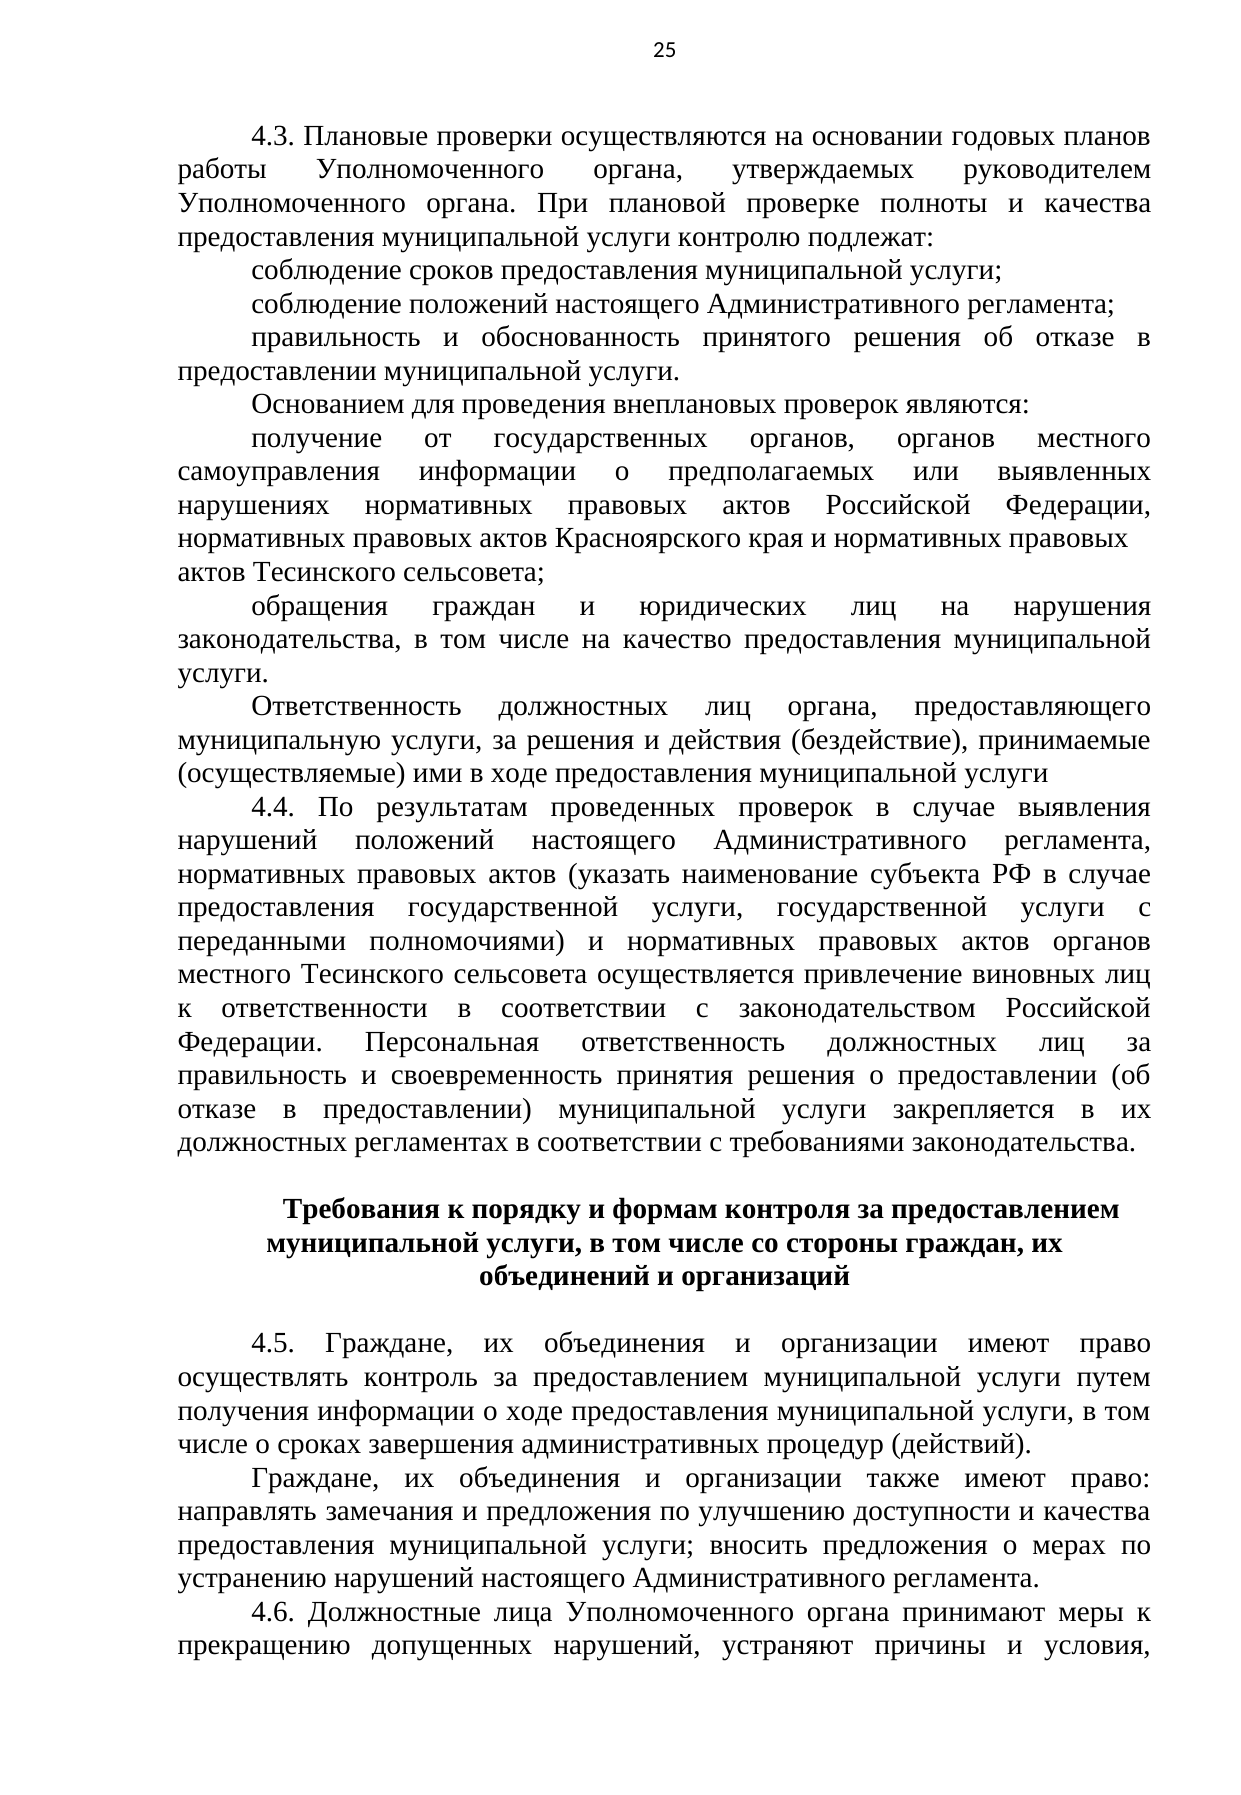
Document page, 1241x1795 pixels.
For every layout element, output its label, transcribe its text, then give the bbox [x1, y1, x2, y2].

text 4.5. Граждане, их объединения и организации имеют право осуществлять контроль за предоставлением муниципальной услуги путем получения информации о ходе предоставления муниципальной услуги, в том числе о сроках завершения административных процедур (действий). [177, 1326, 1152, 1460]
text Требования к порядку и формам контроля за предоставлением муниципальной услуги, в том числе со стороны граждан, их объединений и организаций [177, 1191, 1152, 1292]
text Ответственность должностных лиц органа, предоставляющего муниципальную услуги, за решения и действия (бездействие), принимаемые (осуществляемые) ими в ходе предоставления муниципальной услуги [177, 688, 1152, 789]
text 4.3. Плановые проверки осуществляются на основании годовых планов работы Уполномоченного органа, утверждаемых руководителем Уполномоченного органа. При плановой проверке полноты и качества предоставления муниципальной услуги контролю подлежат: [177, 118, 1152, 252]
text обращения граждан и юридических лиц на нарушения законодательства, в том числе на качество предоставления муниципальной услуги. [177, 588, 1152, 688]
text правильность и обоснованность принятого решения об отказе в предоставлении муниципальной услуги. [177, 319, 1152, 386]
text Граждане, их объединения и организации также имеют право: направлять замечания и предложения по улучшению доступности и качества предоставления муниципальной услуги; вносить предложения о мерах по устранению нарушений настоящего Административного регламента. [177, 1460, 1152, 1594]
text Основанием для проведения внеплановых проверок являются: [177, 386, 1152, 420]
text соблюдение положений настоящего Административного регламента; [177, 286, 1152, 319]
text 4.4. По результатам проведенных проверок в случае выявления нарушений положений настоящего Административного регламента, нормативных правовых актов (указать наименование субъекта РФ в случае предоставления государственной услуги, государственной услуги с переданными полномочиями) и нормативных правовых актов органов местного Тесинского сельсовета осуществляется привлечение виновных лиц к ответственности в соответствии с законодательством Российской Федерации. Персональная ответственность должностных лиц за правильность и своевременность принятия решения о предоставлении (об отказе в предоставлении) муниципальной услуги закрепляется в их должностных регламентах в соответствии с требованиями законодательства. [177, 789, 1152, 1158]
text актов Тесинского сельсовета; [177, 554, 1152, 588]
text получение от государственных органов, органов местного самоуправления информации о предполагаемых или выявленных нарушениях нормативных правовых актов Российской Федерации, нормативных правовых актов Красноярского края и нормативных правовых [177, 420, 1152, 554]
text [177, 1594, 1152, 1661]
text соблюдение сроков предоставления муниципальной услуги; [177, 252, 1152, 286]
